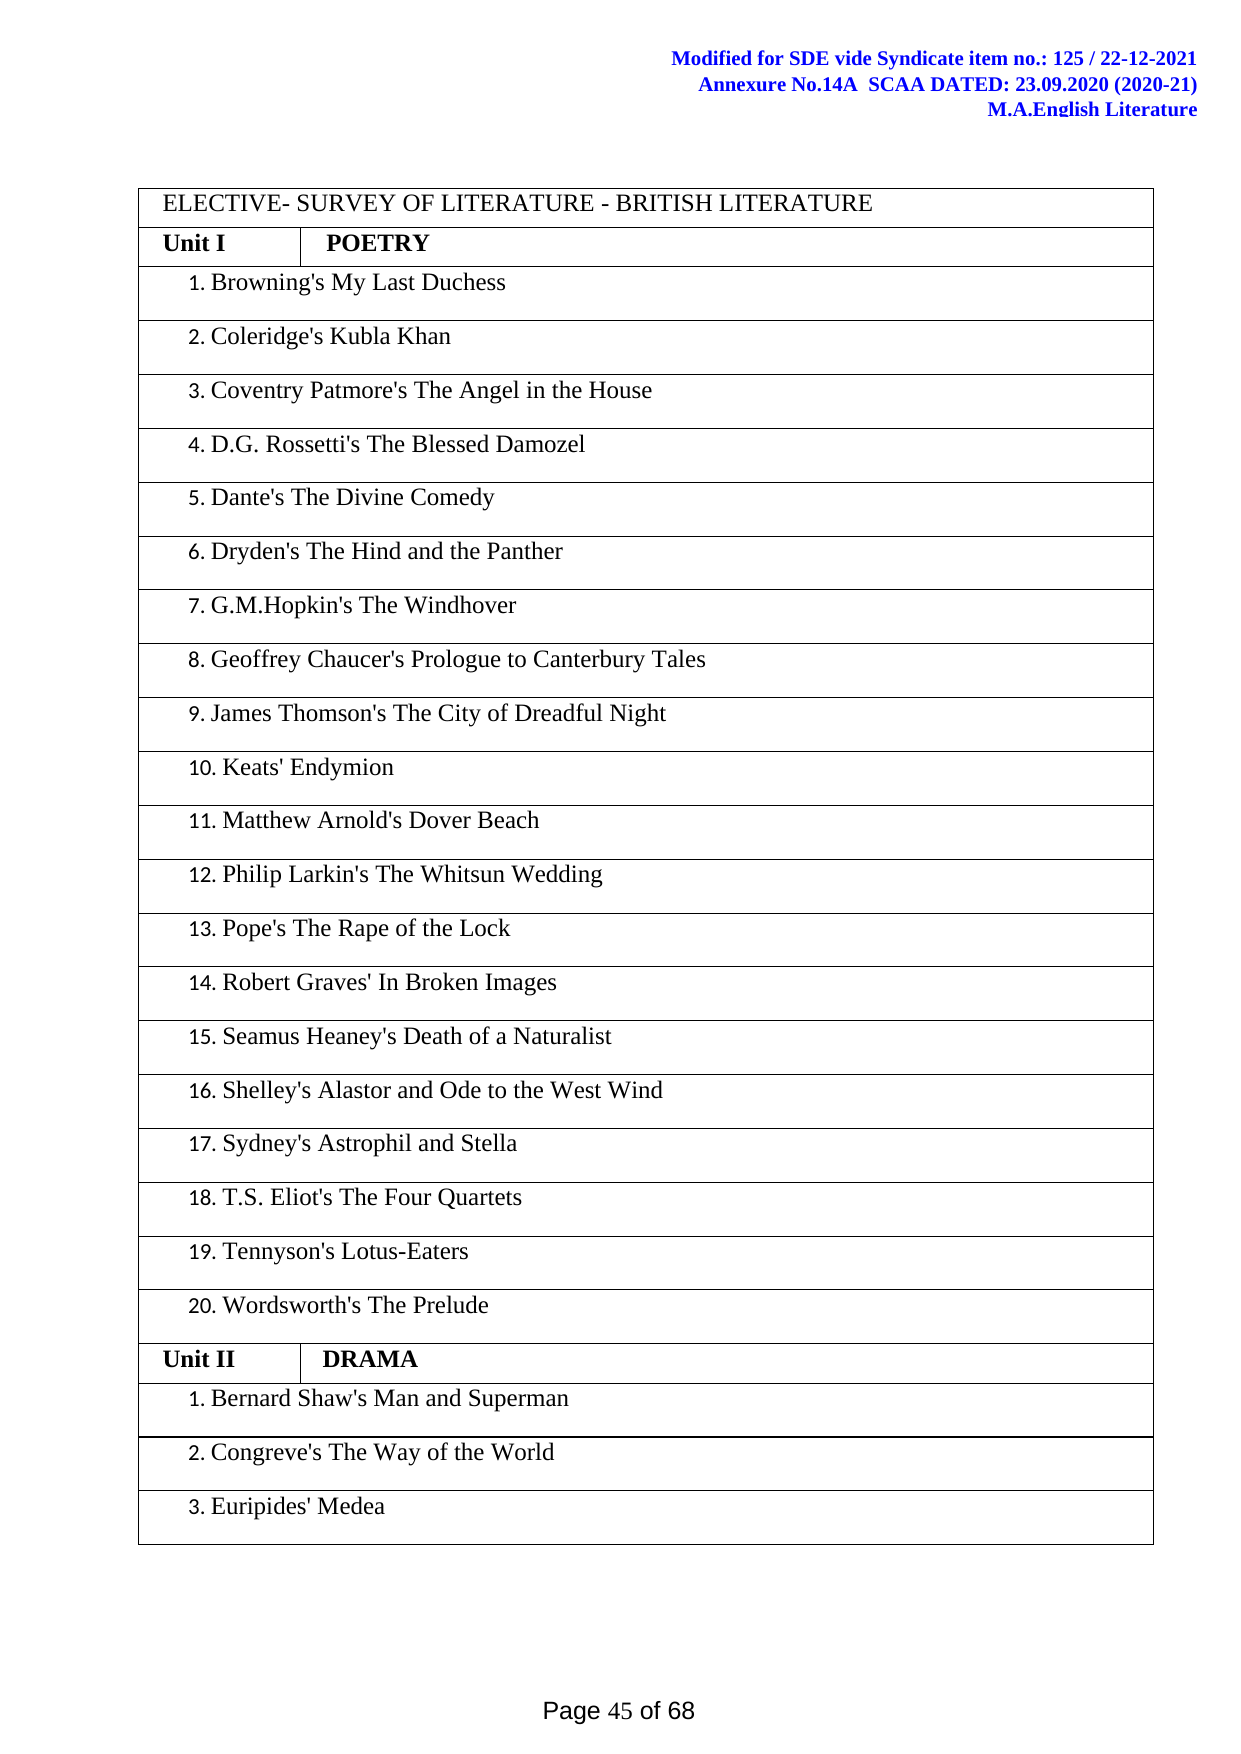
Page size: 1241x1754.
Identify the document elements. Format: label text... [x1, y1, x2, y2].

table_cell 19. Tennyson's Lotus-Eaters [139, 1237, 1153, 1289]
table_cell DRAMA [301, 1344, 1153, 1382]
table_header ELECTIVE- SURVEY OF LITERATURE - BRITISH LITERATURE [139, 189, 1153, 227]
table_cell 8. Geoffrey Chaucer's Prologue to Canterbury Tales [139, 644, 1153, 697]
table_cell 13. Pope's The Rape of the Lock [139, 914, 1153, 966]
table_cell 17. Sydney's Astrophil and Stella [139, 1129, 1153, 1182]
table_cell 1. Bernard Shaw's Man and Superman [139, 1384, 1153, 1436]
table_cell 16. Shelley's Alastor and Ode to the West Wind [139, 1075, 1153, 1128]
table_cell 10. Keats' Endymion [139, 752, 1153, 805]
table_cell Unit II [139, 1344, 300, 1382]
table_cell 15. Seamus Heaney's Death of a Naturalist [139, 1021, 1153, 1074]
table_cell 3. Euripides' Medea [139, 1491, 1153, 1544]
table_cell 20. Wordsworth's The Prelude [139, 1290, 1153, 1343]
table_cell 9. James Thomson's The City of Dreadful Night [139, 698, 1153, 751]
table_cell 14. Robert Graves' In Broken Images [139, 967, 1153, 1020]
table_cell 3. Coventry Patmore's The Angel in the House [139, 375, 1153, 428]
table_cell 5. Dante's The Divine Comedy [139, 483, 1153, 536]
table_cell 18. T.S. Eliot's The Four Quartets [139, 1183, 1153, 1236]
table_cell Unit I [139, 228, 300, 266]
table_cell 11. Matthew Arnold's Dover Beach [139, 806, 1153, 858]
table_cell 2. Coleridge's Kubla Khan [139, 321, 1153, 374]
table_cell 12. Philip Larkin's The Whitsun Wedding [139, 860, 1153, 912]
table_cell 2. Congreve's The Way of the World [139, 1438, 1153, 1490]
table_cell 6. Dryden's The Hind and the Panther [139, 537, 1153, 589]
table_cell 1. Browning's My Last Duchess [139, 267, 1153, 320]
table_cell 4. D.G. Rossetti's The Blessed Damozel [139, 429, 1153, 482]
table_cell POETRY [301, 228, 1153, 266]
table_cell 7. G.M.Hopkin's The Windhover [139, 590, 1153, 643]
